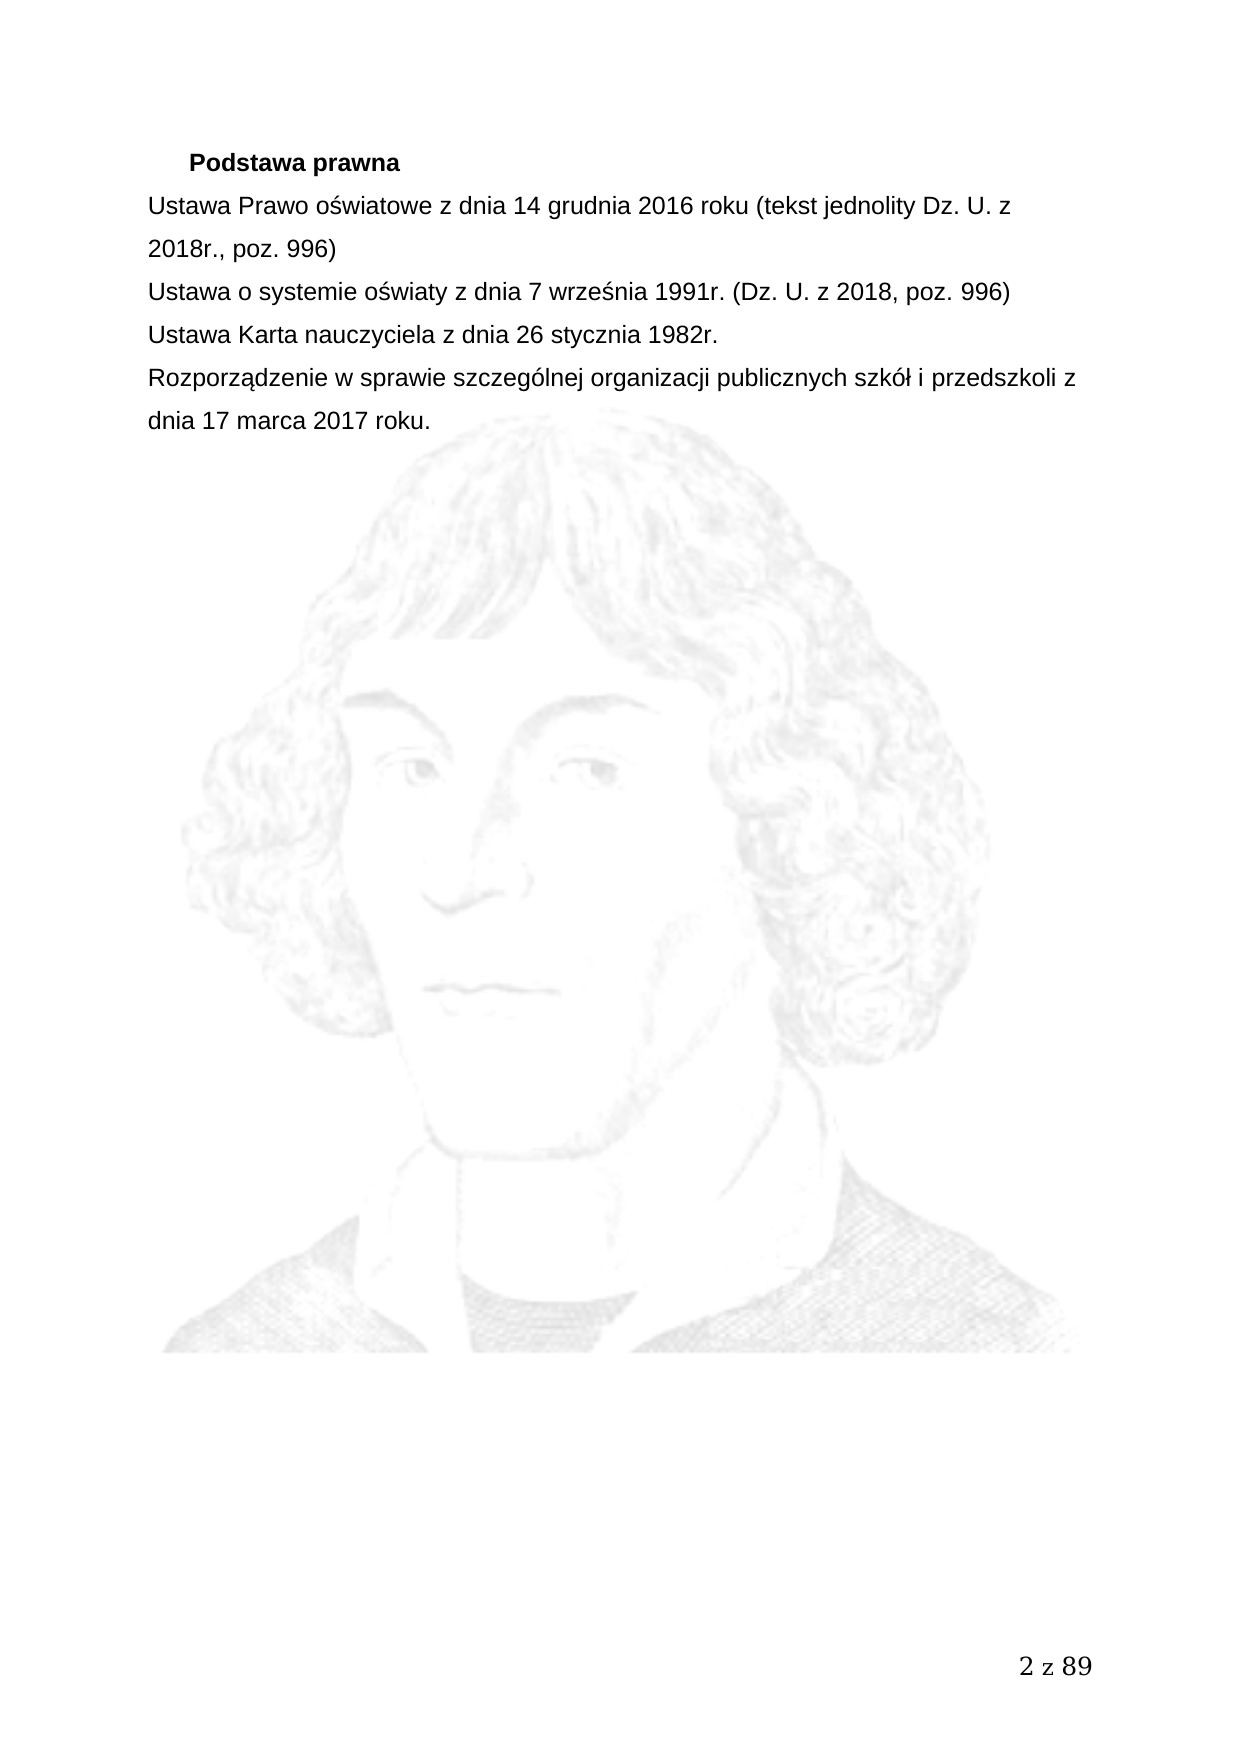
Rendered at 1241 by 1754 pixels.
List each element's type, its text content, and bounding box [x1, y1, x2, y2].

text Ustawa o systemie oświaty z dnia 7 września 1991r. (Dz. U. z 2018, poz. 996) [148, 277, 1093, 306]
text Ustawa Karta nauczyciela z dnia 26 stycznia 1982r. [148, 320, 1093, 349]
text Rozporządzenie w sprawie szczególnej organizacji publicznych szkół i przedszkoli z dnia 17 marca 2017 roku. [148, 363, 1093, 435]
text Ustawa Prawo oświatowe z dnia 14 grudnia 2016 roku (tekst jednolity Dz. U. z 2018r., poz. 996) [148, 191, 1093, 263]
text Załącznik do uchwały rady pedagogicznej II Liceum Ogólnokształcącego im. M. Kopernika we Włocławku z dnia 30 sierpnia 2022 rokuPodstawa prawna [148, 148, 1093, 176]
